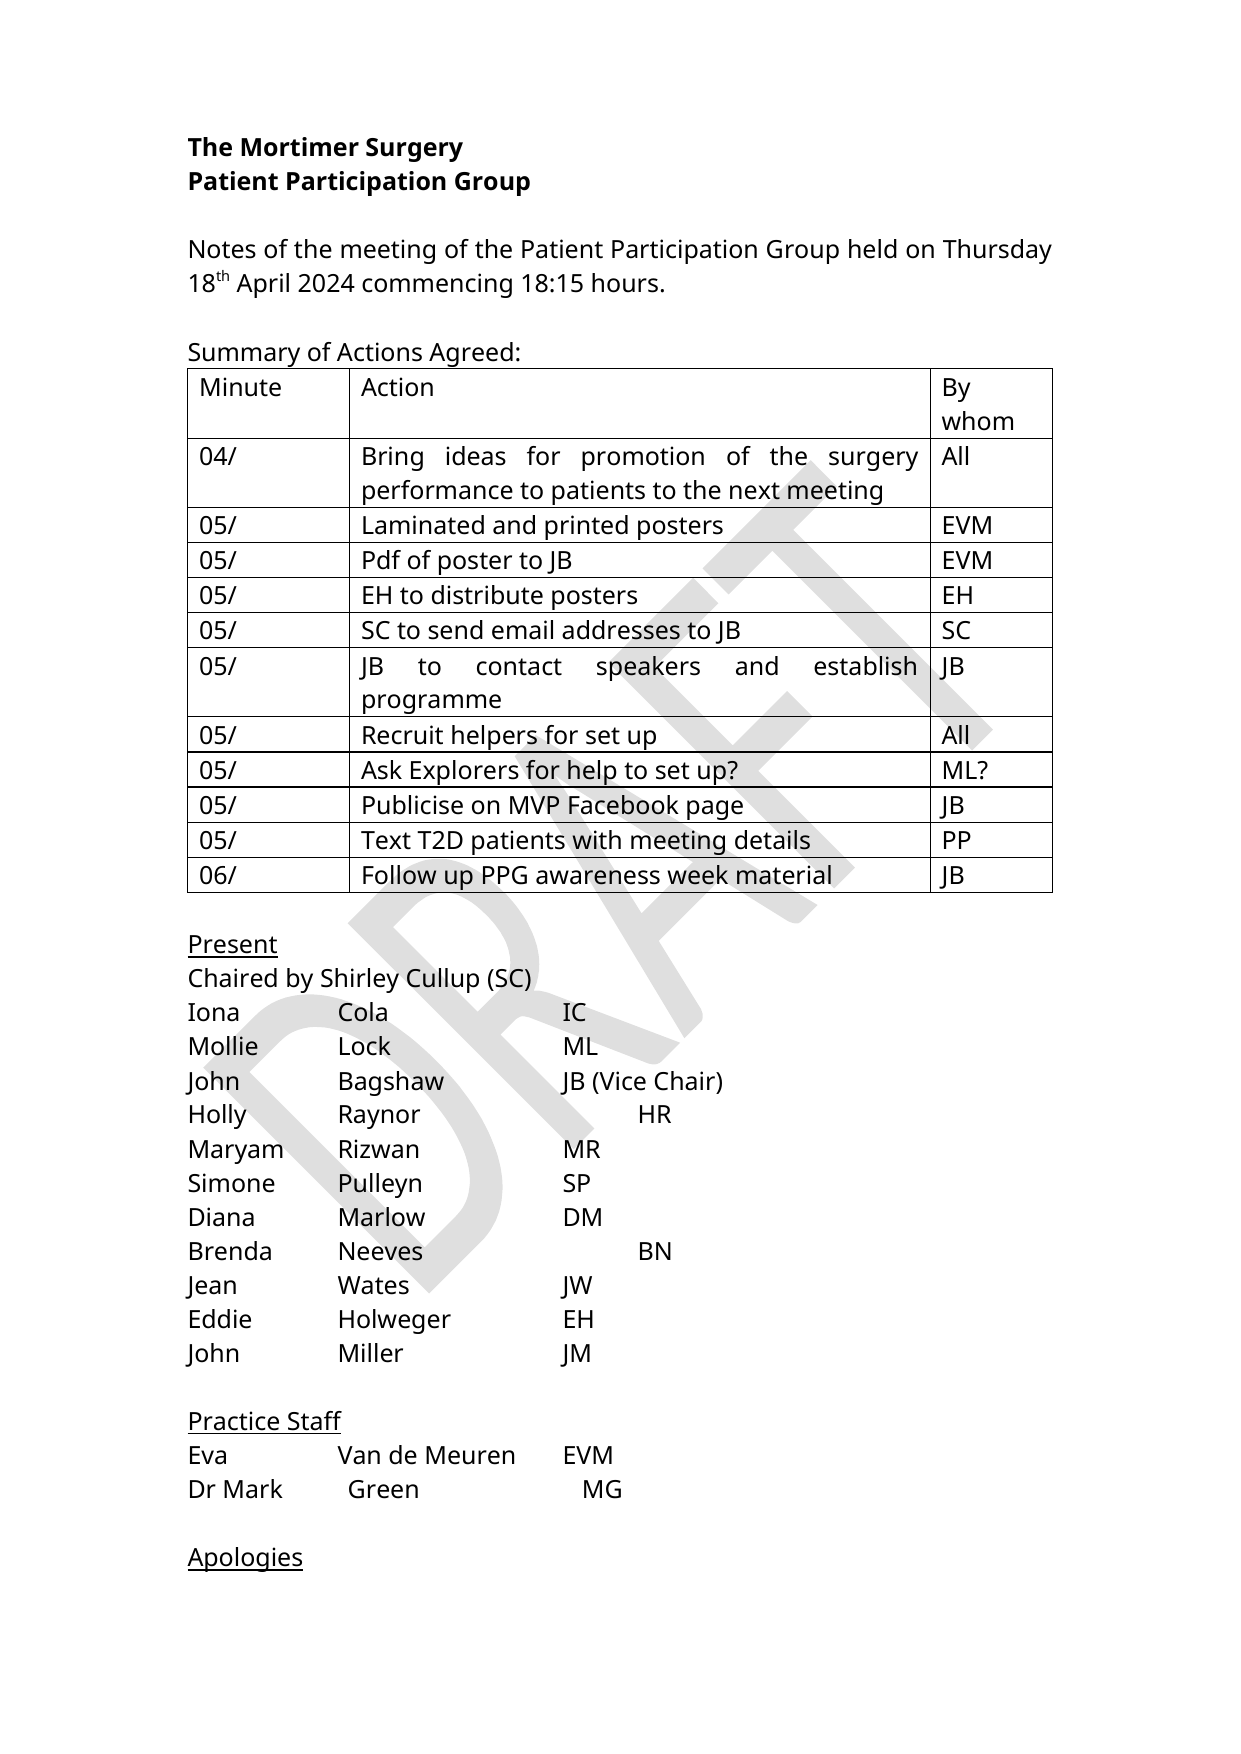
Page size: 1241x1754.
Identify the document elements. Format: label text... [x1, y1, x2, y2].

text Eva Van de Meuren EVM [187, 1438, 1053, 1472]
table_cell 05/ [188, 823, 349, 857]
table_cell 05/ [188, 543, 349, 577]
table_header Action [350, 369, 930, 437]
table_cell 05/ [188, 788, 349, 822]
text Chaired by Shirley Cullup (SC) [187, 961, 1053, 995]
table_cell 05/ [188, 648, 349, 716]
text Eddie Holweger EH [187, 1302, 1053, 1336]
table_cell 05/ [188, 508, 349, 542]
text Diana Marlow DM [187, 1199, 1053, 1233]
table_cell EVM [931, 508, 1052, 542]
table_cell Text T2D patients with meeting details [350, 823, 930, 857]
table_cell JB [931, 788, 1052, 822]
table_cell Pdf of poster to JB [350, 543, 930, 577]
table_cell SC to send email addresses to JB [350, 613, 930, 647]
text Holly Raynor HR [187, 1097, 1053, 1131]
text Present [187, 927, 1053, 961]
table_cell ML? [931, 753, 1052, 786]
table_cell JB [931, 858, 1052, 892]
table_cell JB [931, 648, 1052, 716]
table_cell All [931, 717, 1052, 751]
text Notes of the meeting of the Patient Participation Group held on Thursday 18th April 2024 commencing 18:15 hours. [187, 232, 1053, 300]
text Simone Pulleyn SP [187, 1165, 1053, 1199]
text John Miller JM [187, 1336, 1053, 1370]
text Jean Wates JW [187, 1267, 1053, 1302]
table_cell Ask Explorers for help to set up? [350, 753, 930, 786]
text Practice Staff [187, 1404, 1053, 1438]
table_header Minute [188, 369, 349, 437]
table_cell All [931, 439, 1052, 507]
table_cell PP [931, 823, 1052, 857]
text John Bagshaw JB (Vice Chair) [187, 1063, 1053, 1097]
table_cell Follow up PPG awareness week material [350, 858, 930, 892]
table_cell EVM [931, 543, 1052, 577]
text The Mortimer Surgery [187, 130, 1053, 164]
table_cell EH [931, 578, 1052, 612]
text Iona Cola IC [187, 995, 1053, 1029]
table_cell Publicise on MVP Facebook page [350, 788, 930, 822]
table_cell EH to distribute posters [350, 578, 930, 612]
table_cell Recruit helpers for set up [350, 717, 930, 751]
table_cell JB to contact speakers and establish programme [350, 648, 930, 716]
text Summary of Actions Agreed: [187, 334, 1053, 368]
text Brenda Neeves BN [187, 1233, 1053, 1267]
table_cell Laminated and printed posters [350, 508, 930, 542]
table_cell 06/ [188, 858, 349, 892]
table_cell 05/ [188, 613, 349, 647]
table_header By whom [931, 369, 1052, 437]
text Patient Participation Group [187, 164, 1053, 198]
table_cell Bring ideas for promotion of the surgery performance to patients to the next meeting [350, 439, 930, 507]
text Apologies [187, 1540, 1053, 1574]
table_cell 05/ [188, 578, 349, 612]
text Mollie Lock ML [187, 1029, 1053, 1063]
table_cell 05/ [188, 717, 349, 751]
text Dr Mark Green MG [187, 1472, 1053, 1506]
table_cell SC [931, 613, 1052, 647]
text Maryam Rizwan MR [187, 1131, 1053, 1165]
table_cell 05/ [188, 753, 349, 786]
table_cell 04/ [188, 439, 349, 507]
